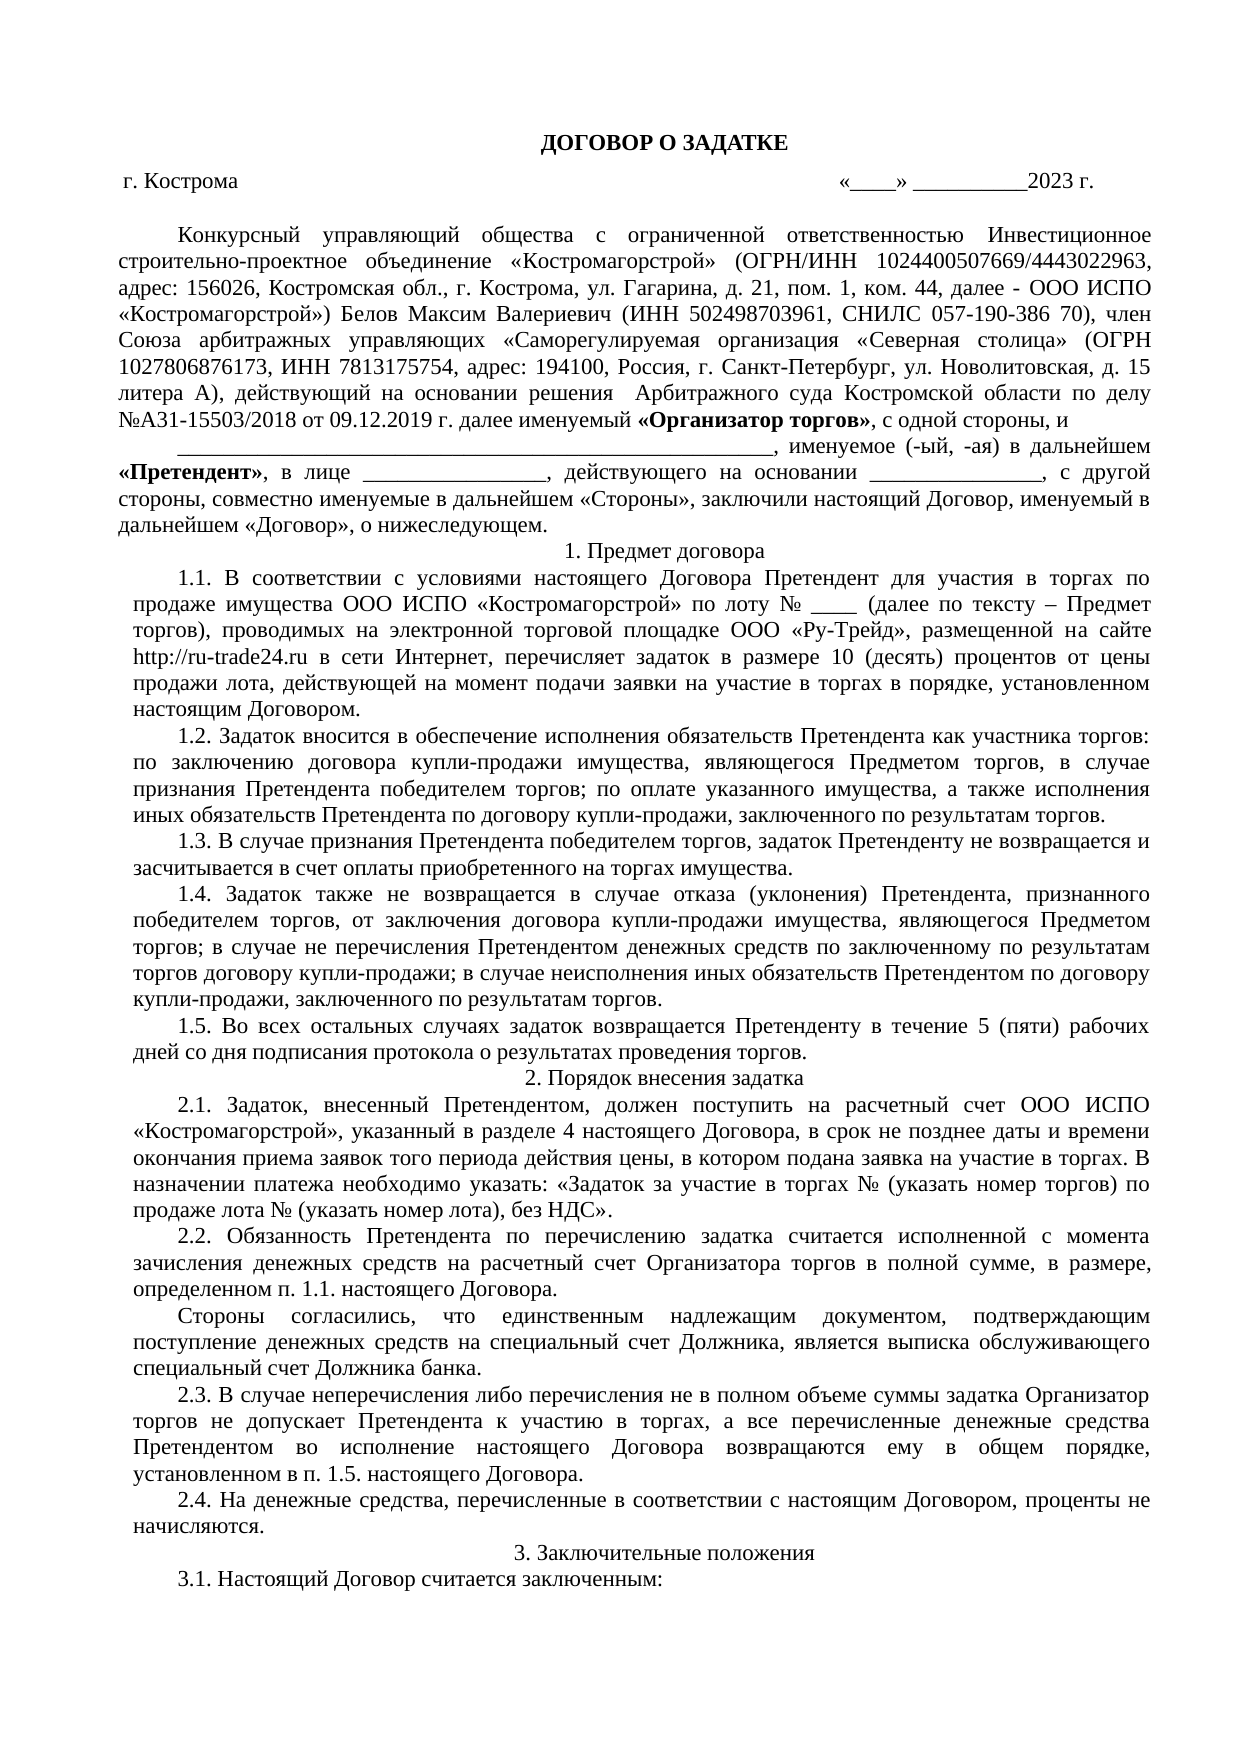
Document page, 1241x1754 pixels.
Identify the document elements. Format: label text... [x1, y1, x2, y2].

subtitle 2. Порядок внесения задатка [133, 1064, 1152, 1091]
text 2.3. В случае неперечисления либо перечисления не в полном объеме суммы задатка Организатор торгов не допускает Претендента к участию в торгах, а все перечисленные денежные средства Претендентом во исполнение настоящего Договора возвращаются ему в общем порядке, установленном в п. 1.5. настоящего Договора. [133, 1381, 1152, 1486]
table_header «____» __________2023 г. [601, 165, 1096, 195]
text 2.4. На денежные средства, перечисленные в соответствии с настоящим Договором, проценты не начисляются. [133, 1486, 1152, 1539]
text 1.5. Во всех остальных случаях задаток возвращается Претенденту в течение 5 (пяти) рабочих дней со дня подписания протокола о результатах проведения торгов. [133, 1012, 1152, 1064]
text 1.4. Задаток также не возвращается в случае отказа (уклонения) Претендента, признанного победителем торгов, от заключения договора купли-продажи имущества, являющегося Предметом торгов; в случае не перечисления Претендентом денежных средств по заключенному по результатам торгов договору купли-продажи; в случае неисполнения иных обязательств Претендентом по договору купли-продажи, заключенного по результатам торгов. [133, 880, 1152, 1012]
text 2.2. Обязанность Претендента по перечислению задатка считается исполненной с момента зачисления денежных средств на расчетный счет Организатора торгов в полной сумме, в размере, определенном п. 1.1. настоящего Договора. [133, 1223, 1152, 1302]
text 1.2. Задаток вносится в обеспечение исполнения обязательств Претендента как участника торгов: по заключению договора купли-продажи имущества, являющегося Предметом торгов, в случае признания Претендента победителем торгов; по оплате указанного имущества, а также исполнения иных обязательств Претендента по договору купли-продажи, заключенного по результатам торгов. [133, 722, 1152, 827]
subtitle ДОГОВОР О ЗАДАТКЕ [177, 128, 1152, 155]
subtitle 1. Предмет договора [133, 537, 1152, 564]
text 1.3. В случае признания Претендента победителем торгов, задаток Претенденту не возвращается и засчитывается в счет оплаты приобретенного на торгах имущества. [133, 827, 1152, 880]
table_header г. Кострома [121, 165, 601, 195]
text 2.1. Задаток, внесенный Претендентом, должен поступить на расчетный счет ООО ИСПО «Костромагорстрой», указанный в разделе 4 настоящего Договора, в срок не позднее даты и времени окончания приема заявок того периода действия цены, в котором подана заявка на участие в торгах. В назначении платежа необходимо указать: «Задаток за участие в торгах № (указать номер торгов) по продаже лота № (указать номер лота), без НДС». [133, 1091, 1152, 1223]
text ____________________________________________________, именуемое (-ый, -ая) в дальнейшем «Претендент», в лице ________________, действующего на основании _______________, с другой стороны, совместно именуемые в дальнейшем «Стороны», заключили настоящий Договор, именуемый в дальнейшем «Договор», о нижеследующем. [118, 432, 1152, 537]
text 3.1. Настоящий Договор считается заключенным: [133, 1565, 1152, 1592]
text Конкурсный управляющий общества с ограниченной ответственностью Инвестиционное строительно-проектное объединение «Костромагорстрой» (ОГРН/ИНН 1024400507669/4443022963, адрес: 156026, Костромская обл., г. Кострома, ул. Гагарина, д. 21, пом. 1, ком. 44, далее - ООО ИСПО «Костромагорстрой») Белов Максим Валериевич (ИНН 502498703961, СНИЛС 057-190-386 70), член Союза арбитражных управляющих «Саморегулируемая организация «Северная столица» (ОГРН 1027806876173, ИНН 7813175754, адрес: 194100, Россия, г. Санкт-Петербург, ул. Новолитовская, д. 15 литера А), действующий на основании решения Арбитражного суда Костромской области по делу №А31-15503/2018 от 09.12.2019 г. далее именуемый «Организатор торгов», с одной стороны, и [118, 221, 1152, 432]
text 1.1. В соответствии с условиями настоящего Договора Претендент для участия в торгах по продаже имущества ООО ИСПО «Костромагорстрой» по лоту № ____ (далее по тексту – Предмет торгов), проводимых на электронной торговой площадке ООО «Ру-Трейд», размещенной на сайте http://ru-trade24.ru в сети Интернет, перечисляет задаток в размере 10 (десять) процентов от цены продажи лота, действующей на момент подачи заявки на участие в торгах в порядке, установленном настоящим Договором. [133, 564, 1152, 722]
text Стороны согласились, что единственным надлежащим документом, подтверждающим поступление денежных средств на специальный счет Должника, является выписка обслуживающего специальный счет Должника банка. [133, 1302, 1152, 1381]
subtitle 3. Заключительные положения [133, 1539, 1152, 1565]
